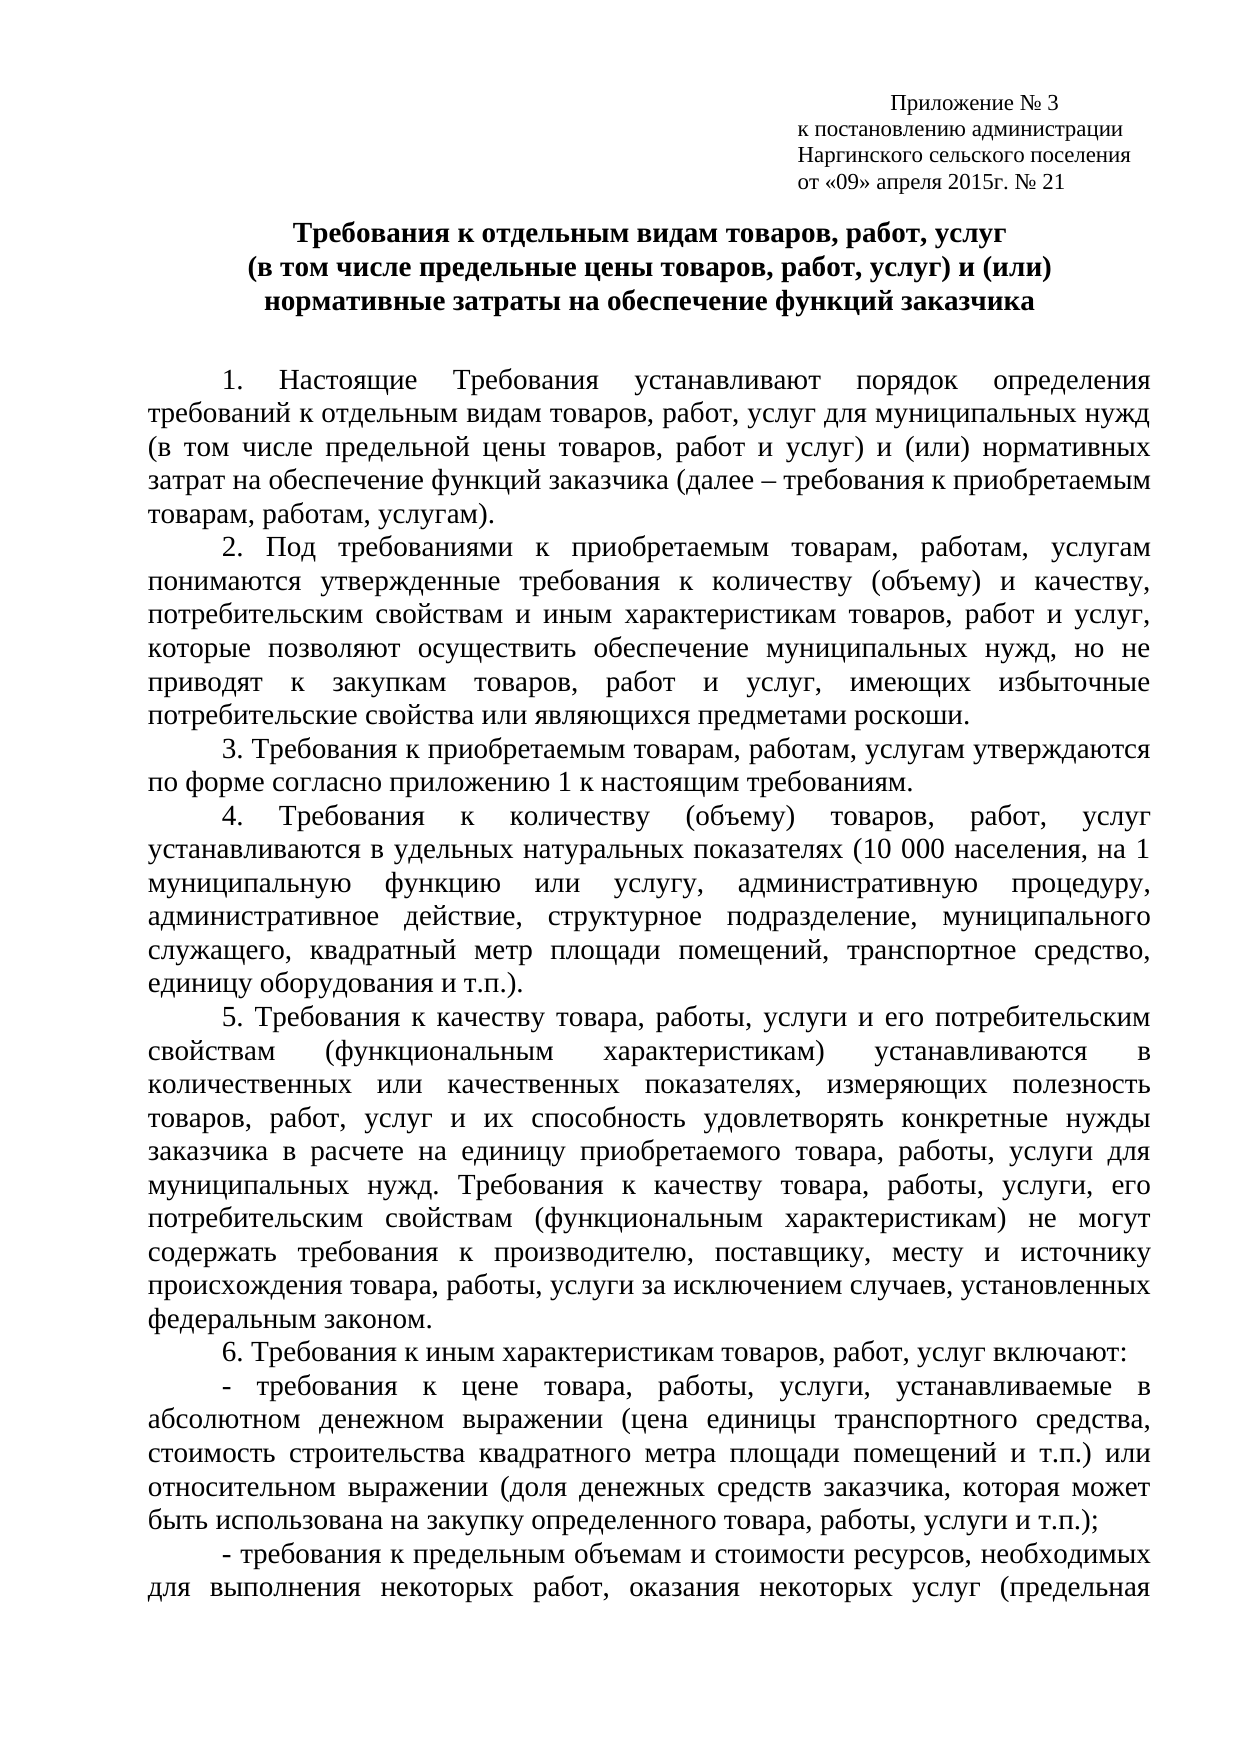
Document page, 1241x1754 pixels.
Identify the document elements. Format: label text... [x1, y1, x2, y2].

text 4. Требования к количеству (объему) товаров, работ, услуг устанавливаются в удельных натуральных показателях (10 000 населения, на 1 муниципальную функцию или услугу, административную процедуру, административное действие, структурное подразделение, муниципального служащего, квадратный метр площади помещений, транспортное средство, единицу оборудования и т.п.). [148, 798, 1152, 999]
text 2. Под требованиями к приобретаемым товарам, работам, услугам понимаются утвержденные требования к количеству (объему) и качеству, потребительским свойствам и иным характеристикам товаров, работ и услуг, которые позволяют осуществить обеспечение муниципальных нужд, но не приводят к закупкам товаров, работ и услуг, имеющих избыточные потребительские свойства или являющихся предметами роскоши. [148, 529, 1152, 731]
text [148, 1536, 1152, 1603]
text Наргинского сельского поселения [797, 141, 1152, 168]
text от «09» апреля 2015г. № 21 [797, 168, 1152, 194]
text Приложение № 3 [797, 89, 1152, 115]
text 6. Требования к иным характеристикам товаров, работ, услуг включают: [148, 1334, 1152, 1368]
text 1. Настоящие Требования устанавливают порядок определения требований к отдельным видам товаров, работ, услуг для муниципальных нужд (в том числе предельной цены товаров, работ и услуг) и (или) нормативных затрат на обеспечение функций заказчика (далее – требования к приобретаемым товарам, работам, услугам). [148, 362, 1152, 529]
text к постановлению администрации [797, 115, 1152, 141]
text Требования к отдельным видам товаров, работ, услуг [148, 216, 1152, 249]
text нормативные затраты на обеспечение функций заказчика [148, 283, 1152, 316]
text 3. Требования к приобретаемым товарам, работам, услугам утверждаются по форме согласно приложению 1 к настоящим требованиям. [148, 731, 1152, 798]
text (в том числе предельные цены товаров, работ, услуг) и (или) [148, 249, 1152, 283]
text - требования к цене товара, работы, услуги, устанавливаемые в абсолютном денежном выражении (цена единицы транспортного средства, стоимость строительства квадратного метра площади помещений и т.п.) или относительном выражении (доля денежных средств заказчика, которая может быть использована на закупку определенного товара, работы, услуги и т.п.); [148, 1368, 1152, 1536]
text 5. Требования к качеству товара, работы, услуги и его потребительским свойствам (функциональным характеристикам) устанавливаются в количественных или качественных показателях, измеряющих полезность товаров, работ, услуг и их способность удовлетворять конкретные нужды заказчика в расчете на единицу приобретаемого товара, работы, услуги для муниципальных нужд. Требования к качеству товара, работы, услуги, его потребительским свойствам (функциональным характеристикам) не могут содержать требования к производителю, поставщику, месту и источнику происхождения товара, работы, услуги за исключением случаев, установленных федеральным законом. [148, 999, 1152, 1334]
